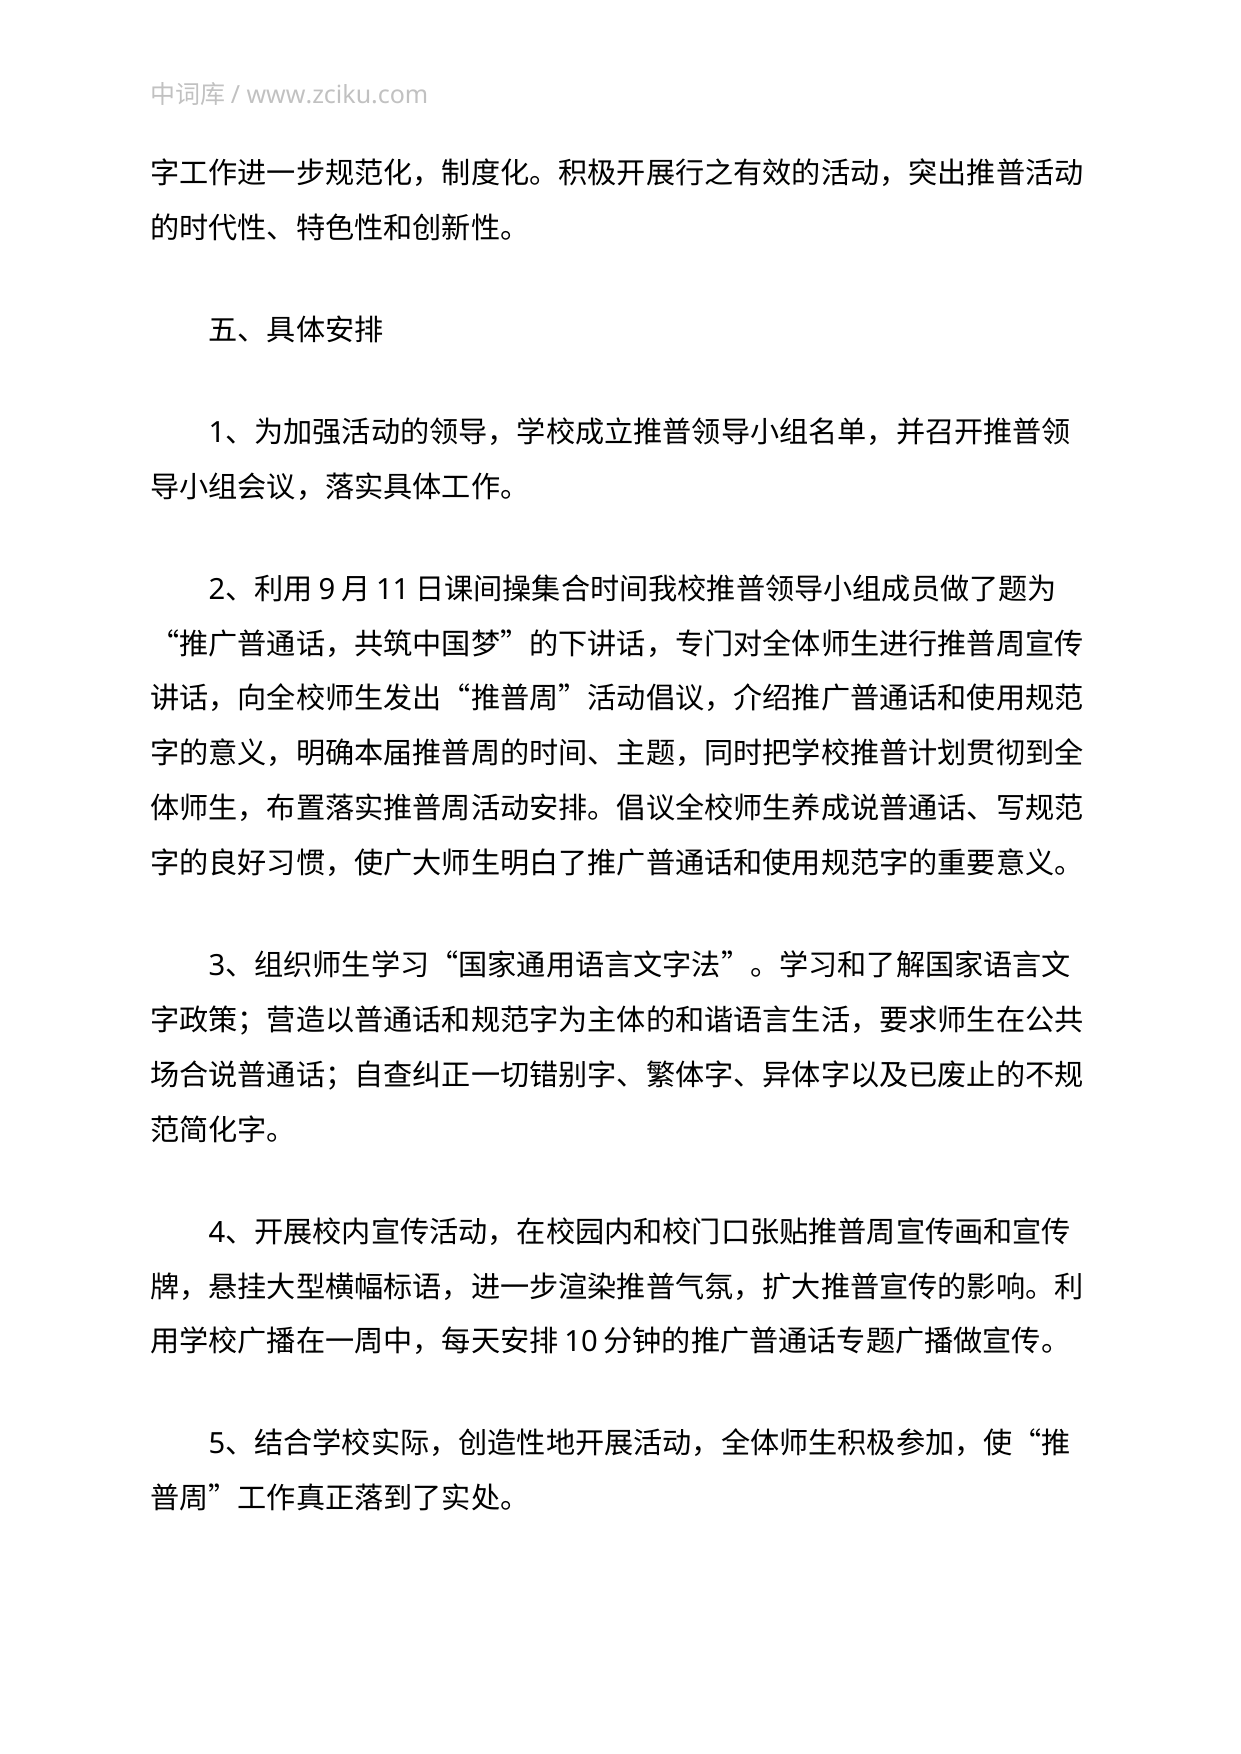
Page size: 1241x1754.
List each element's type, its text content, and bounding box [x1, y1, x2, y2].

text 3、组织师生学习“国家通用语言文字法”。学习和了解国家语言文字政策；营造以普通话和规范字为主体的和谐语言生活，要求师生在公共场合说普通话；自查纠正一切错别字、繁体字、异体字以及已废止的不规范简化字。 [150, 942, 1090, 1149]
text 4、开展校内宣传活动，在校园内和校门口张贴推普周宣传画和宣传牌，悬挂大型横幅标语，进一步渲染推普气氛，扩大推普宣传的影响。利用学校广播在一周中，每天安排10分钟的推广普通话专题广播做宣传。 [150, 1208, 1090, 1360]
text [150, 150, 1090, 247]
text 5、结合学校实际，创造性地开展活动，全体师生积极参加，使“推普周”工作真正落到了实处。 [150, 1420, 1090, 1517]
text 2、利用9月11日课间操集合时间我校推普领导小组成员做了题为“推广普通话，共筑中国梦”的下讲话，专门对全体师生进行推普周宣传讲话，向全校师生发出“推普周”活动倡议，介绍推广普通话和使用规范字的意义，明确本届推普周的时间、主题，同时把学校推普计划贯彻到全体师生，布置落实推普周活动安排。倡议全校师生养成说普通话、写规范字的良好习惯，使广大师生明白了推广普通话和使用规范字的重要意义。 [150, 565, 1090, 882]
text 五、具体安排 [150, 307, 1090, 349]
text 1、为加强活动的领导，学校成立推普领导小组名单，并召开推普领导小组会议，落实具体工作。 [150, 408, 1090, 506]
